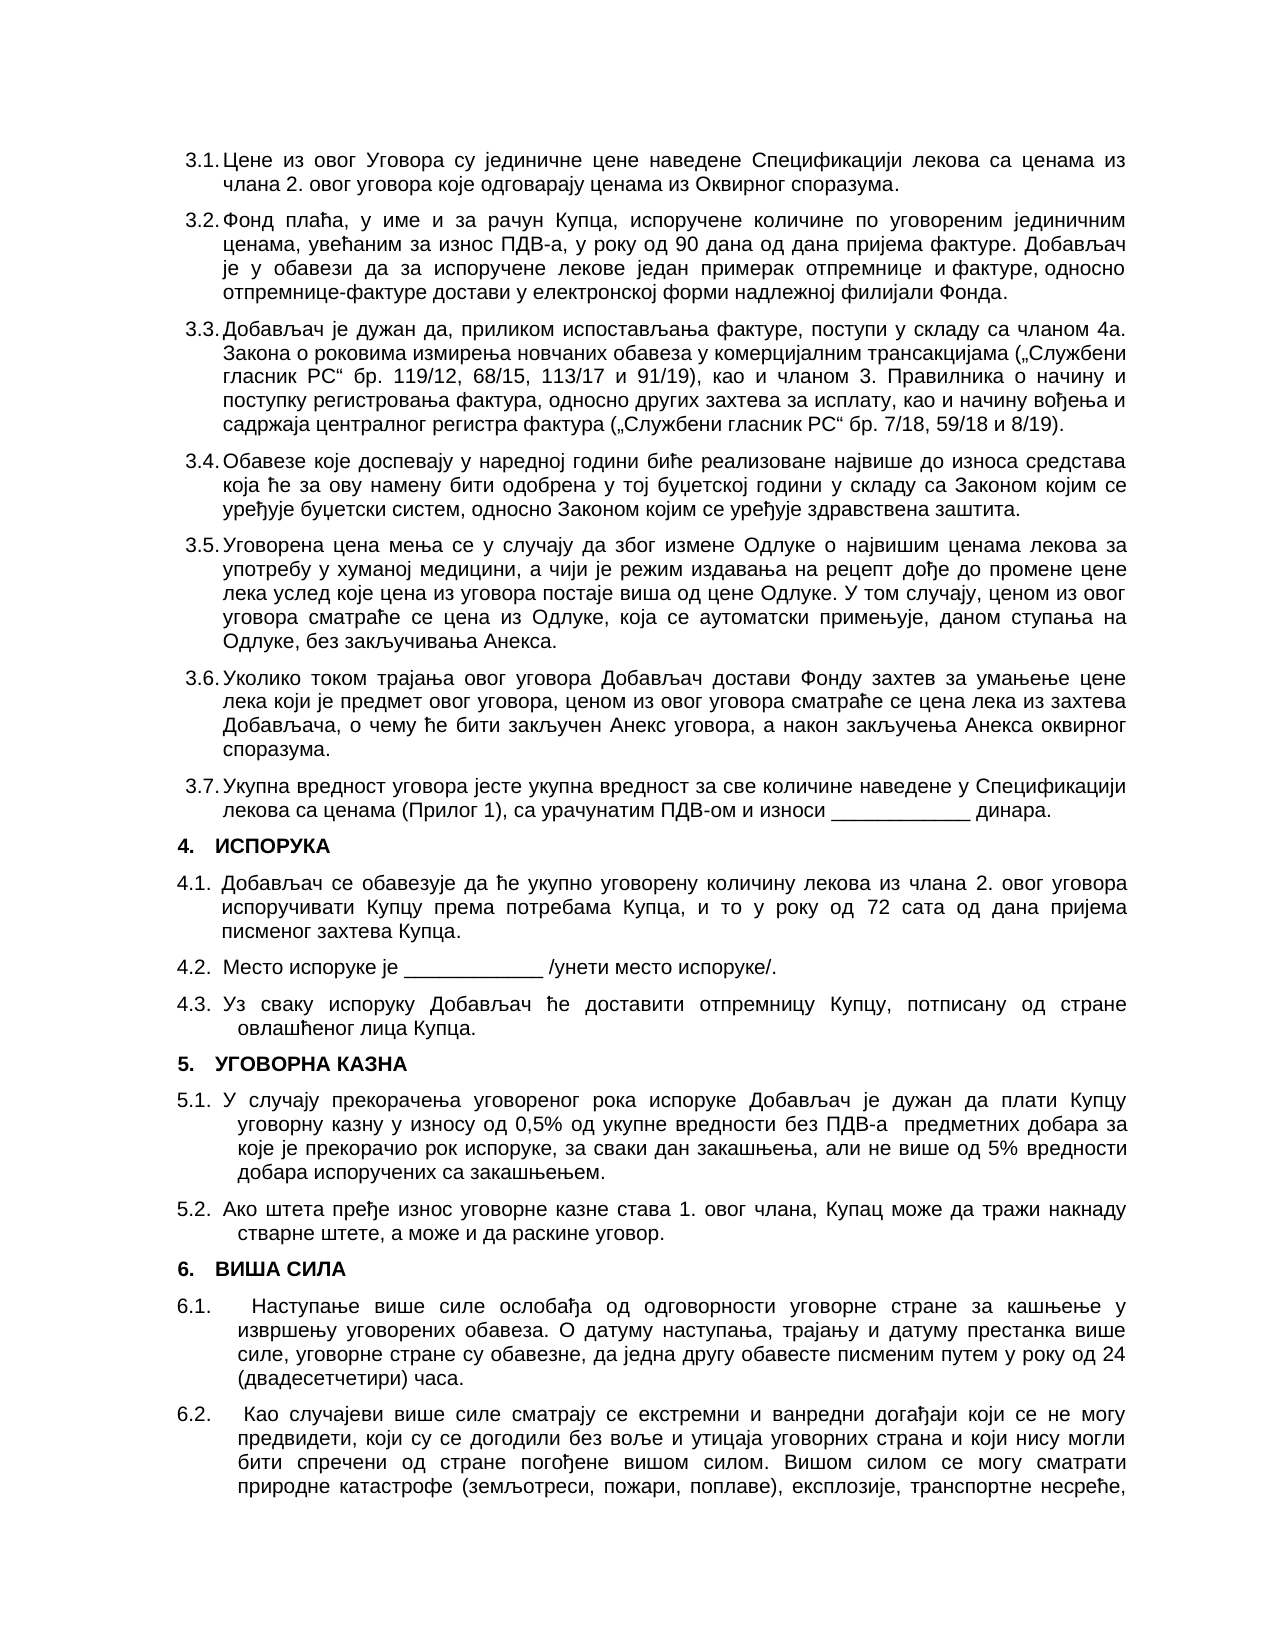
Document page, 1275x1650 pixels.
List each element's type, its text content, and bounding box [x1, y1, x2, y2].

list Укупна вредност уговора јесте укупна вредност за све количине наведене у Спецификацији лекова са ценама (Прилог 1), са урачунатим ПДВ-ом и износи ____________ динара. [185, 774, 1127, 822]
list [177, 1402, 1127, 1498]
list Уговорена цена мења се у случају да због измене Одлуке о највишим ценама лекова за употребу у хуманој медицини, а чији је режим издавања на рецепт дође до промене цене лека услед које цена из уговора постаје виша од цене Одлуке. У том случају, ценом из овог уговора сматраће се цена из Одлуке, која се аутоматски примењује, даном ступања на Одлуке, без закључивања Анекса. [185, 533, 1127, 653]
list Фонд плаћа, у име и за рачун Купца, испоручене количине по уговореним јединичним ценама, увећаним за износ ПДВ-а, у року од 90 дана од дана пријема фактуре. Добављач је у обавези да за испоручене лекове један примерак отпремнице и фактуре, oдносно отпремнице-фактуре достави у електронској форми надлежној филијали Фонда. [185, 208, 1127, 304]
list ИСПОРУКА [177, 834, 1127, 858]
list Ако штета пређе износ уговорне казне става 1. овог члана, Купац може да тражи накнаду стварне штете, а може и да раскине уговор. [177, 1197, 1127, 1244]
list Уз сваку испоруку Добављач ће доставити отпремницу Купцу, потписану од стране овлашћеног лица Купца. [177, 991, 1127, 1039]
list Цене из овог Уговора су јединичне цене наведене Спецификацији лекова са ценама из члана 2. овог уговора које одговарају ценама из Оквирног споразума. [185, 148, 1127, 196]
list Добављач се обавезује да ће укупно уговорену количину лекова из члана 2. овог уговора испоручивати Купцу према потребама Купца, и то у року од 72 сата од дана пријема писменог захтева Купца. [177, 871, 1127, 942]
list УГОВОРНА КАЗНА [177, 1052, 1127, 1076]
list У случају прекорачења уговореног рока испоруке Добављач је дужан да плати Купцу уговорну казну у износу од 0,5% од укупне вредности без ПДВ-а предметних добара за које је прекорачио рок испоруке, за сваки дан закашњења, али не више од 5% вредности добара испоручених са закашњењем. [177, 1088, 1127, 1184]
list Добављач је дужан да, приликом испостављања фактуре, поступи у складу са чланом 4а. Закона о роковима измирења новчаних обавеза у комерцијалним трансакцијама („Службени гласник РС“ бр. 119/12, 68/15, 113/17 и 91/19), као и чланом 3. Правилника о начину и поступку регистровања фактура, односно других захтева за исплату, као и начину вођења и садржаја централног регистра фактура („Службени гласник РС“ бр. 7/18, 59/18 и 8/19). [185, 316, 1127, 436]
list ВИША СИЛА [177, 1257, 1127, 1281]
list Наступање више силе ослобађа од одговорности уговорне стране за кашњење у извршењу уговорених обавеза. О датуму наступања, трајању и датуму престанка више силе, уговорне стране су обавезне, да једна другу обавесте писменим путем у року од 24 (двадесетчетири) часа. [177, 1293, 1127, 1389]
list Уколико током трајања овог уговора Добављач достави Фонду захтев за умањење цене лека који је предмет овог уговора, ценом из овог уговора сматраће се цена лека из захтева Добављача, о чему ће бити закључен Анекс уговора, а након закључења Анекса оквирног споразума. [185, 665, 1127, 761]
list Oбавезе које доспевају у наредној години биће реализоване највише до износа средстава која ће за ову намену бити одобрена у тој буџетској години у складу са Законом којим се уређује буџетски систем, односно Законом којим се уређује здравствена заштита. [185, 449, 1127, 521]
list Место испоруке је ____________ /унети место испоруке/. [177, 955, 1127, 979]
